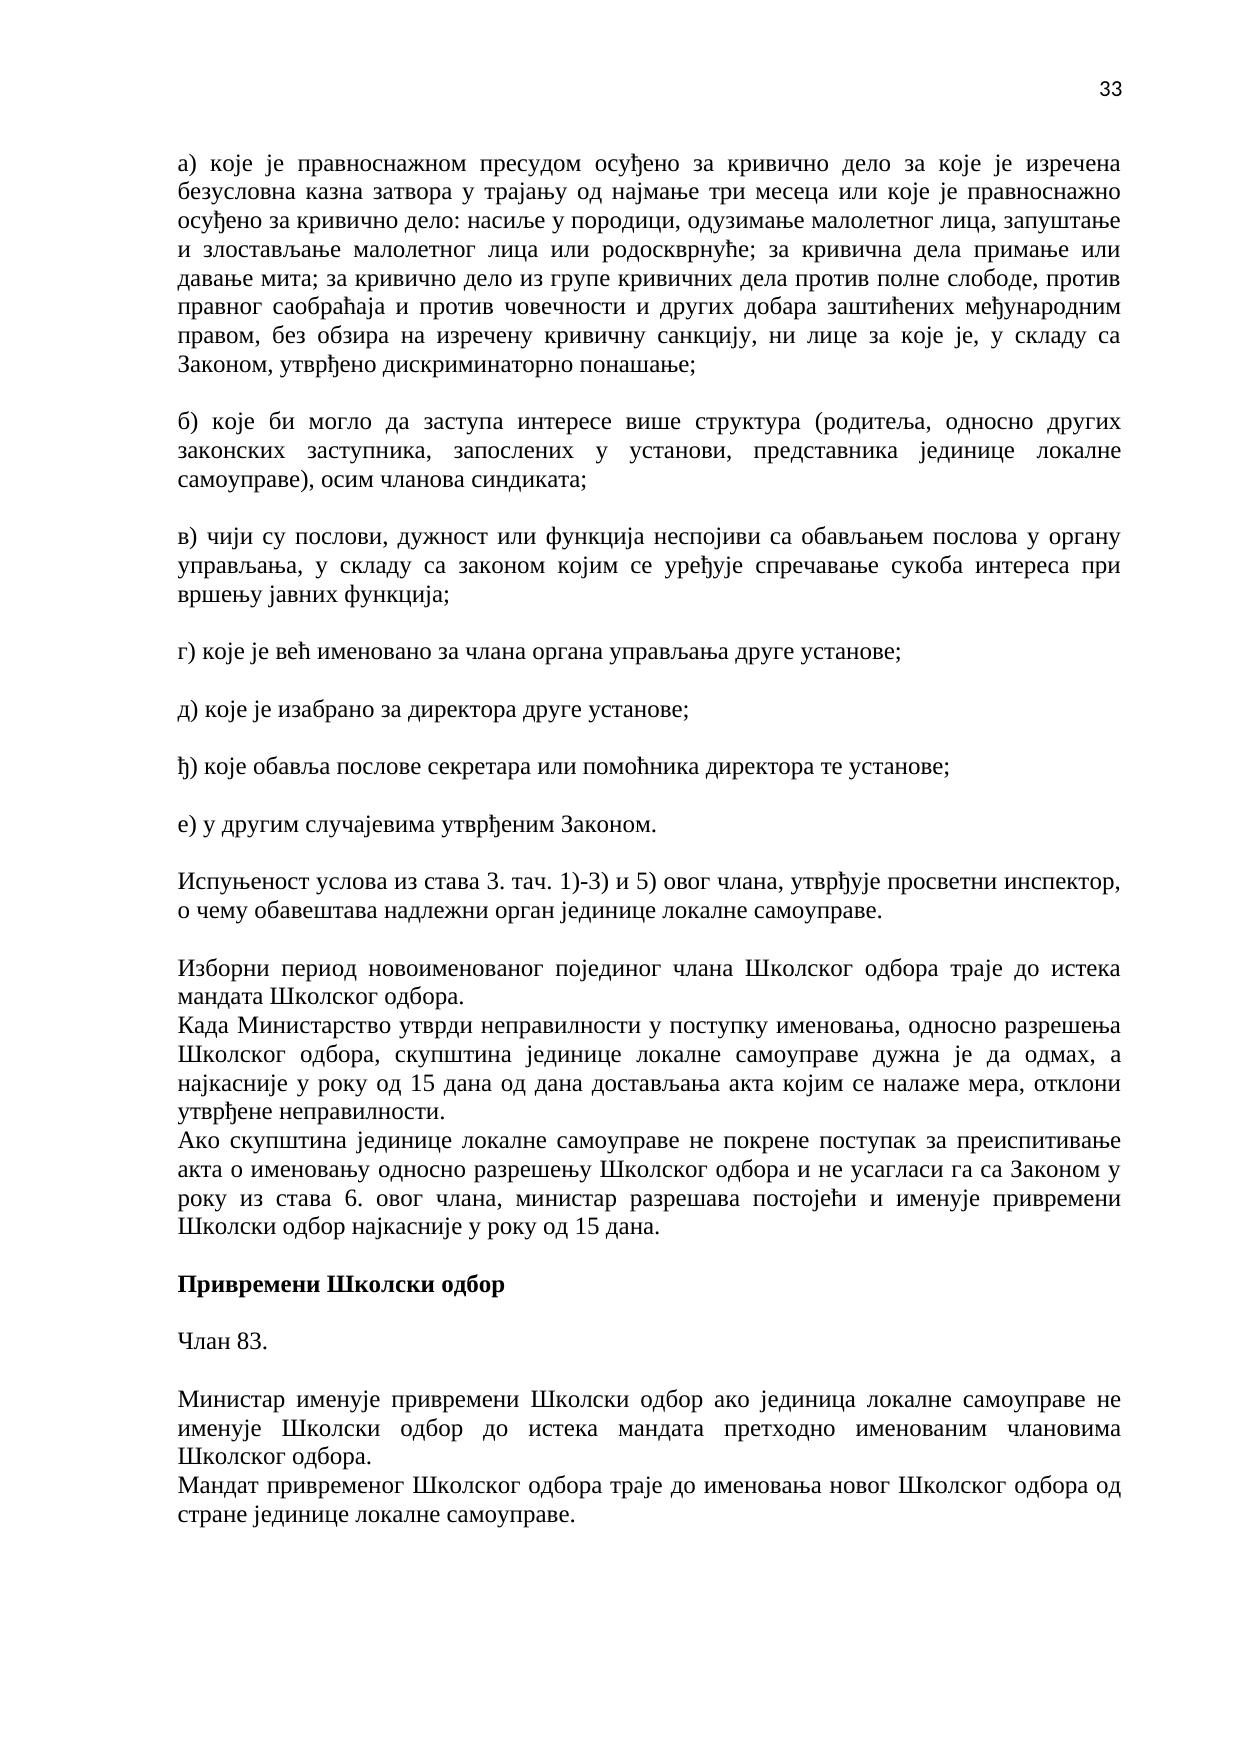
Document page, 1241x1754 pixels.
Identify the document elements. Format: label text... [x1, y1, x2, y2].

text Привремени Школски одбор [177, 1269, 1122, 1298]
text Изборни период новоименованог појединог члана Школског одбора траје до истека мандата Школског одбора. [177, 953, 1122, 1010]
text ђ) које обавља послове секретара или помоћника директора те установе; [177, 751, 1122, 780]
text Ако скупштина јединице локалне самоуправе не покрене поступак за преиспитивање акта о именовању односно разрешењу Школског одбора и не усагласи га са Законом у року из става 6. овог члана, министар разрешава постојећи и именује привремени Школски одбор најкасније у року од 15 дана. [177, 1125, 1122, 1240]
text б) које би могло да заступа интересе више структура (родитеља, односно других законских заступника, запослених у установи, представника јединице локалне самоуправе), осим чланова синдиката; [177, 406, 1122, 493]
text д) које је изабрано за директора друге установе; [177, 694, 1122, 723]
text в) чији су послови, дужност или функција неспојиви са обављањем послова у органу управљања, у складу са законом којим се уређује спречавање сукоба интереса при вршењу јавних функција; [177, 521, 1122, 608]
text г) које је већ именовано за члана органа управљања друге установе; [177, 636, 1122, 665]
text е) у другим случајевима утврђеним Законом. [177, 809, 1122, 838]
text Мандат привременог Школског одбора траје до именовања новог Школског одбора од стране јединице локалне самоуправе. [177, 1470, 1122, 1528]
text Члан 83. [177, 1326, 1122, 1355]
text Када Министарство утврди неправилности у поступку именовања, односно разрешења Школског одбора, скупштина јединице локалне самоуправе дужна је да одмах, а најкасније у року од 15 дана од дана достављања акта којим се налаже мера, отклони утврђене неправилности. [177, 1010, 1122, 1125]
text Испуњеност услова из става 3. тач. 1)-3) и 5) овог члана, утврђује просветни инспектор, о чему обавештава надлежни орган јединице локалне самоуправе. [177, 866, 1122, 924]
text Министар именује привремени Школски одбор ако јединица локалне самоуправе не именује Школски одбор до истека мандата претходно именованим члановима Школског одбора. [177, 1384, 1122, 1470]
text а) које је правноснажном пресудом осуђено за кривично дело за које је изречена безусловна казна затвора у трајању од најмање три месеца или које је правноснажно осуђено за кривично дело: насиље у породици, одузимање малолетног лица, запуштање и злостављање малолетног лица или родоскврнуће; за кривична дела примање или давање мита; за кривично дело из групе кривичних дела против полне слободе, против правног саобраћаја и против човечности и других добара заштићених међународним правом, без обзира на изречену кривичну санкцију, ни лице за које је, у складу са Законом, утврђено дискриминаторно понашање; [177, 148, 1122, 378]
